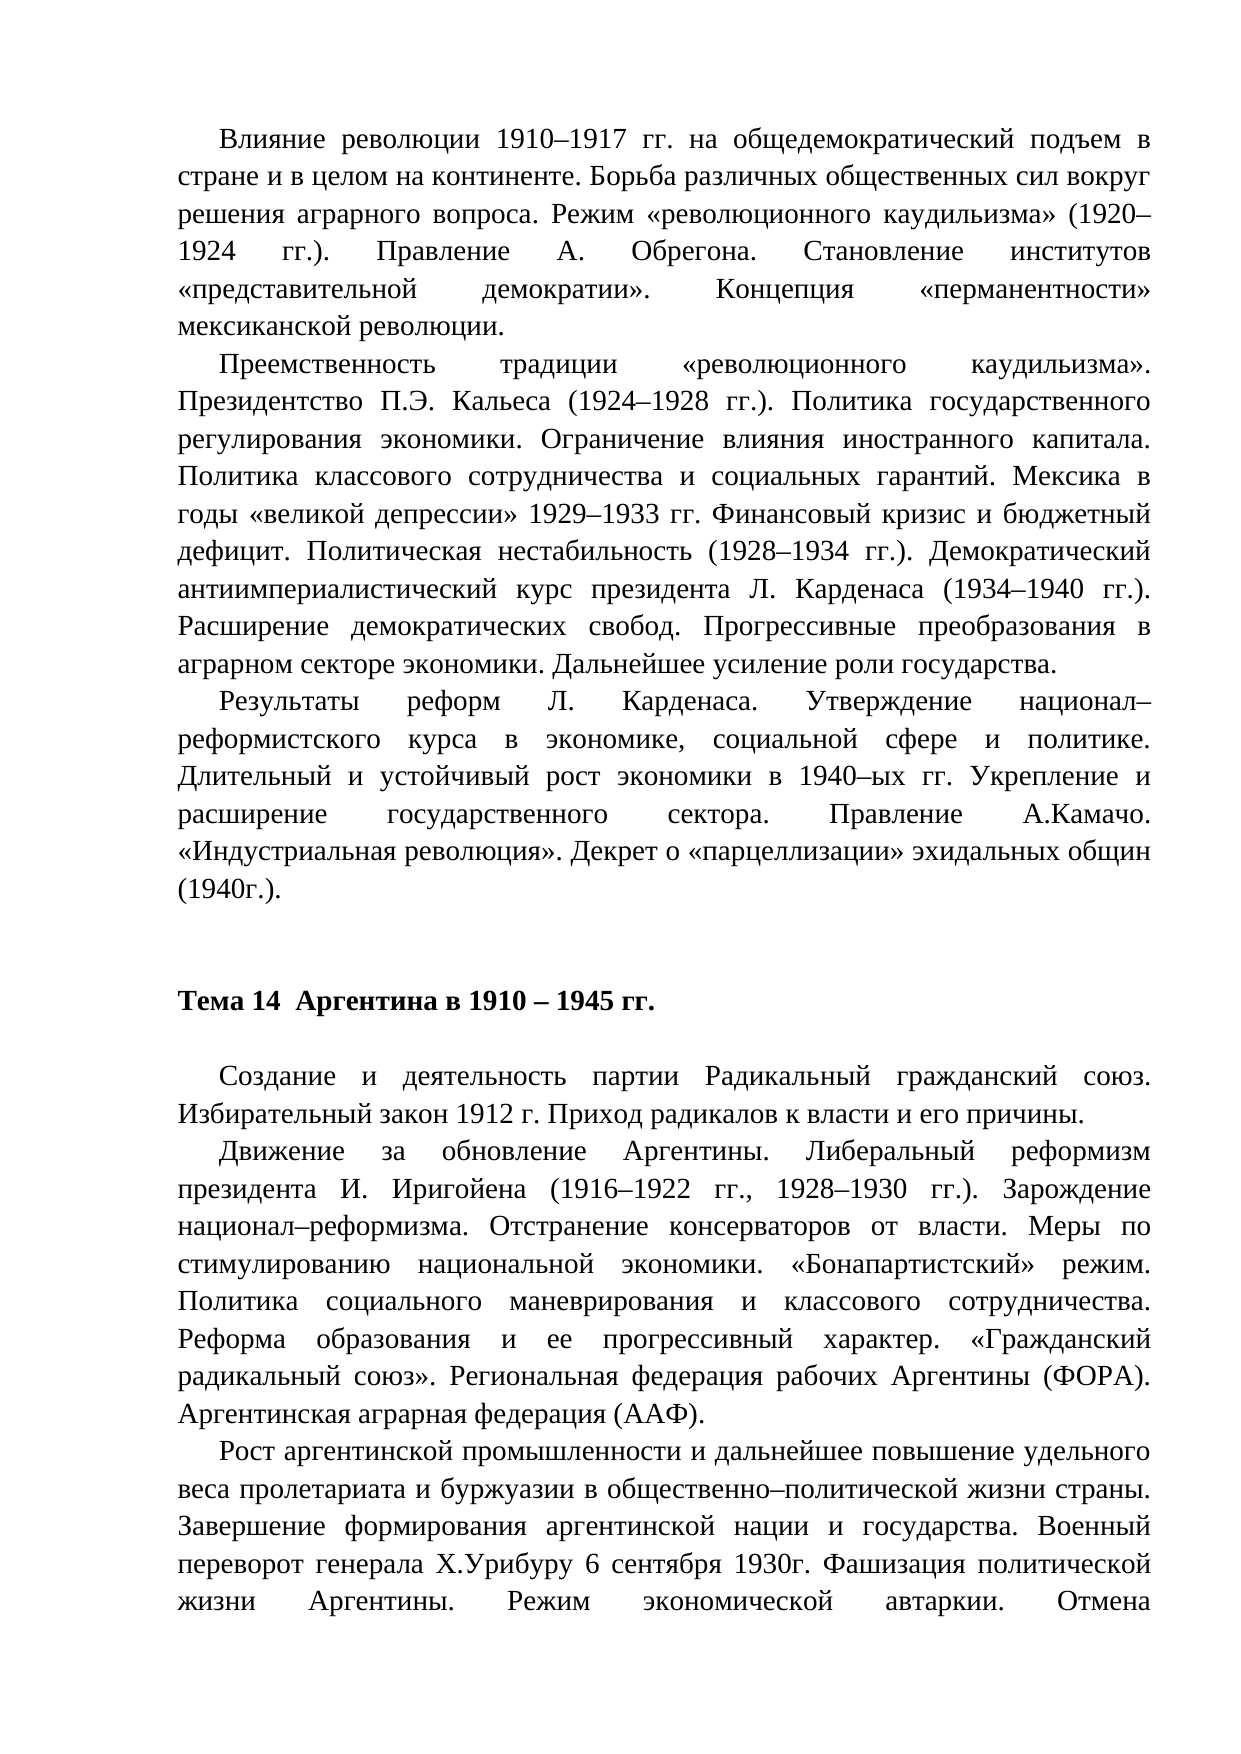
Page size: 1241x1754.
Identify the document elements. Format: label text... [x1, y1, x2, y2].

text Влияние революции 1910–1917 гг. на общедемократический подъем в стране и в целом на континенте. Борьба различных общественных сил вокруг решения аграрного вопроса. Режим «революционного каудильизма» (1920–1924 гг.). Правление А. Обрегона. Становление институтов «представительной демократии». Концепция «перманентности» мексиканской революции. [177, 118, 1152, 343]
text Результаты реформ Л. Карденаса. Утверждение национал–реформистского курса в экономике, социальной сфере и политике. Длительный и устойчивый рост экономики в 1940–ых гг. Укрепление и расширение государственного сектора. Правление А.Камачо. «Индустриальная революция». Декрет о «парцеллизации» эхидальных общин (1940г.). [177, 681, 1152, 906]
text Тема 14 Аргентина в 1910 – 1945 гг. [177, 981, 1152, 1018]
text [177, 1431, 1152, 1618]
text Движение за обновление Аргентины. Либеральный реформизм президента И. Иригойена (1916–1922 гг., 1928–1930 гг.). Зарождение национал–реформизма. Отстранение консерваторов от власти. Меры по стимулированию национальной экономики. «Бонапартистский» режим. Политика социального маневрирования и классового сотрудничества. Реформа образования и ее прогрессивный характер. «Гражданский радикальный союз». Региональная федерация рабочих Аргентины (ФОРА). Аргентинская аграрная федерация (ААФ). [177, 1131, 1152, 1431]
text Преемственность традиции «революционного каудильизма». Президентство П.Э. Кальеса (1924–1928 гг.). Политика государственного регулирования экономики. Ограничение влияния иностранного капитала. Политика классового сотрудничества и социальных гарантий. Мексика в годы «великой депрессии» 1929–1933 гг. Финансовый кризис и бюджетный дефицит. Политическая нестабильность (1928–1934 гг.). Демократический антиимпериалистический курс президента Л. Карденаса (1934–1940 гг.). Расширение демократических свобод. Прогрессивные преобразования в аграрном секторе экономики. Дальнейшее усиление роли государства. [177, 343, 1152, 681]
text Создание и деятельность партии Радикальный гражданский союз. Избирательный закон 1912 г. Приход радикалов к власти и его причины. [177, 1056, 1152, 1131]
